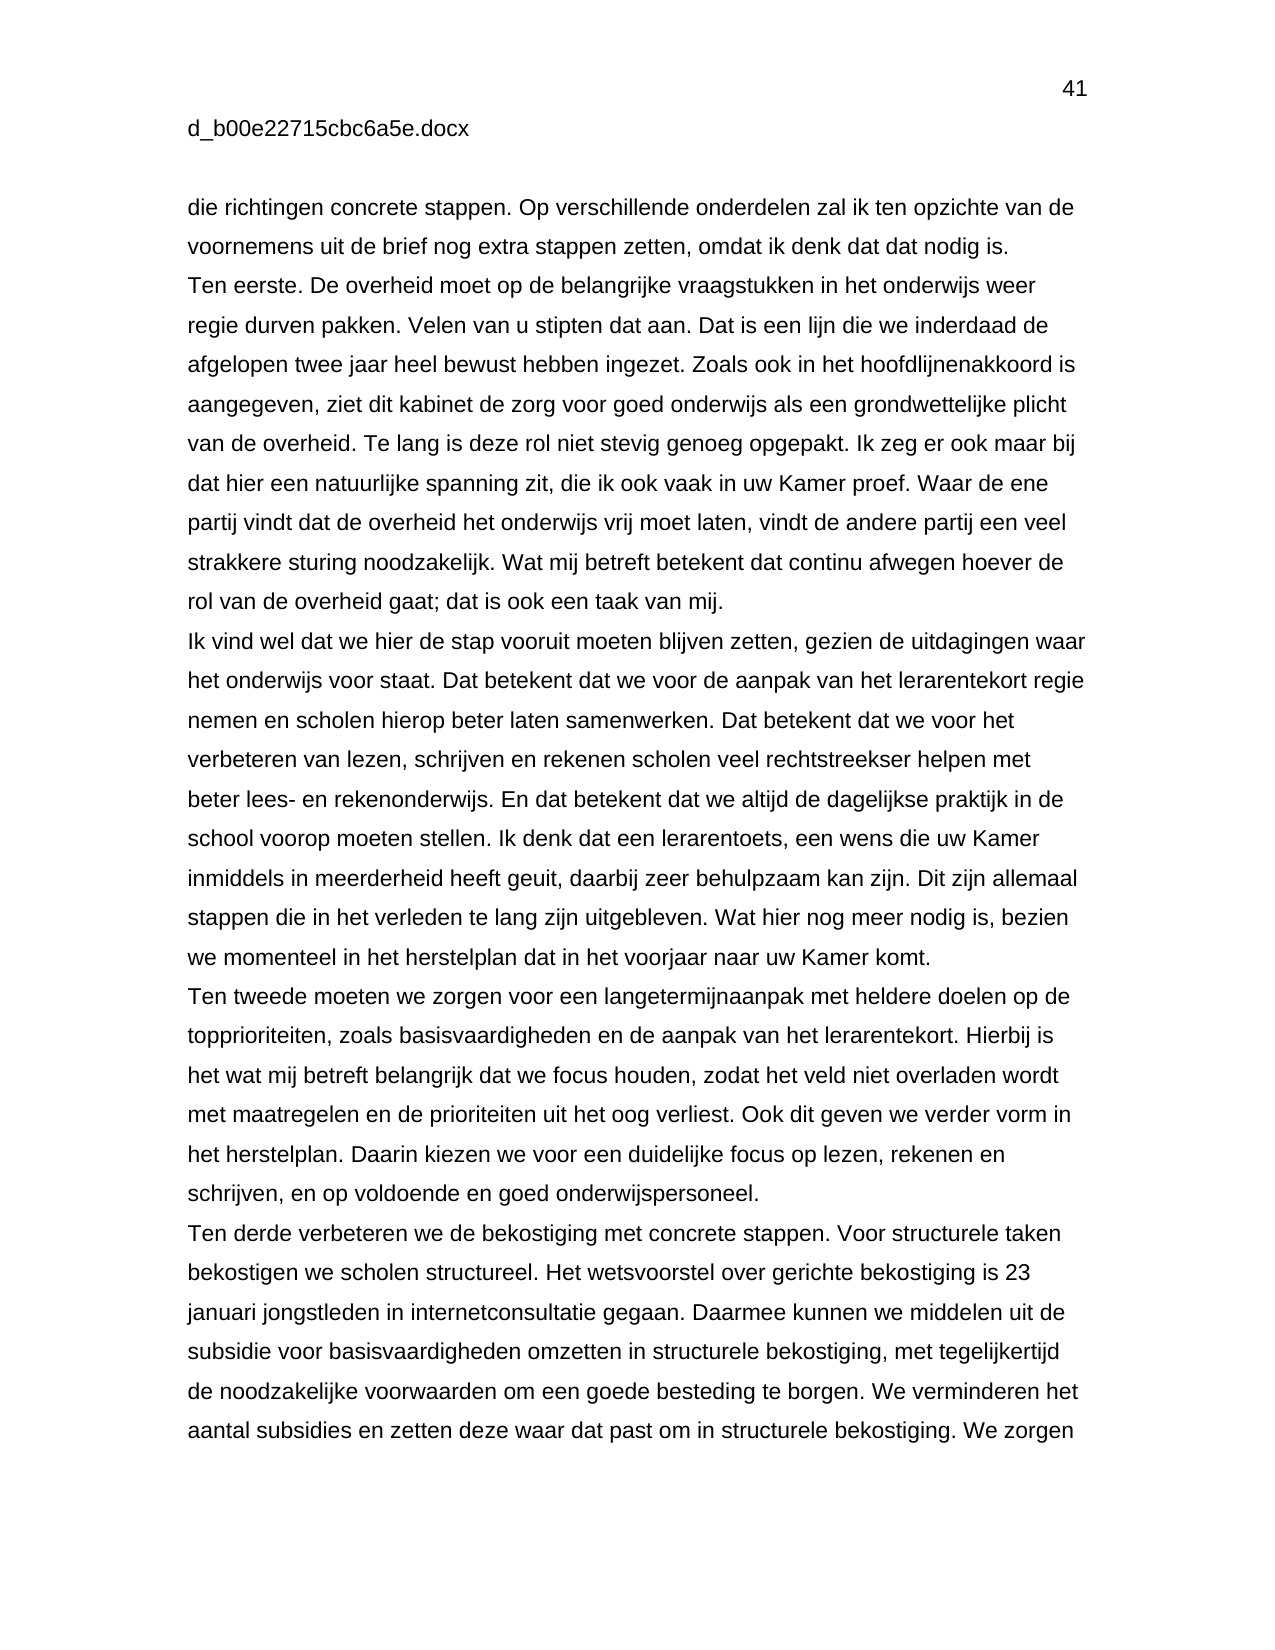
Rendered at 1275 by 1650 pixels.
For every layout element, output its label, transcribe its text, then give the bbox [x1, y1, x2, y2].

text Ik vind wel dat we hier de stap vooruit moeten blijven zetten, gezien de uitdagingen waar het onderwijs voor staat. Dat betekent dat we voor de aanpak van het lerarentekort regie nemen en scholen hierop beter laten samenwerken. Dat betekent dat we voor het verbeteren van lezen, schrijven en rekenen scholen veel rechtstreekser helpen met beter lees- en rekenonderwijs. En dat betekent dat we altijd de dagelijkse praktijk in de school voorop moeten stellen. Ik denk dat een lerarentoets, een wens die uw Kamer inmiddels in meerderheid heeft geuit, daarbij zeer behulpzaam kan zijn. Dit zijn allemaal stappen die in het verleden te lang zijn uitgebleven. Wat hier nog meer nodig is, bezien we momenteel in het herstelplan dat in het voorjaar naar uw Kamer komt. [187, 628, 1087, 970]
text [187, 1220, 1087, 1444]
text Ten tweede moeten we zorgen voor een langetermijnaanpak met heldere doelen op de topprioriteiten, zoals basisvaardigheden en de aanpak van het lerarentekort. Hierbij is het wat mij betreft belangrijk dat we focus houden, zodat het veld niet overladen wordt met maatregelen en de prioriteiten uit het oog verliest. Ook dit geven we verder vorm in het herstelplan. Daarin kiezen we voor een duidelijke focus op lezen, rekenen en schrijven, en op voldoende en goed onderwijspersoneel. [187, 983, 1087, 1207]
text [187, 193, 1087, 259]
text Ten eerste. De overheid moet op de belangrijke vraagstukken in het onderwijs weer regie durven pakken. Velen van u stipten dat aan. Dat is een lijn die we inderdaad de afgelopen twee jaar heel bewust hebben ingezet. Zoals ook in het hoofdlijnenakkoord is aangegeven, ziet dit kabinet de zorg voor goed onderwijs als een grondwettelijke plicht van de overheid. Te lang is deze rol niet stevig genoeg opgepakt. Ik zeg er ook maar bij dat hier een natuurlijke spanning zit, die ik ook vaak in uw Kamer proef. Waar de ene partij vindt dat de overheid het onderwijs vrij moet laten, vindt de andere partij een veel strakkere sturing noodzakelijk. Wat mij betreft betekent dat continu afwegen hoever de rol van de overheid gaat; dat is ook een taak van mij. [187, 272, 1087, 614]
